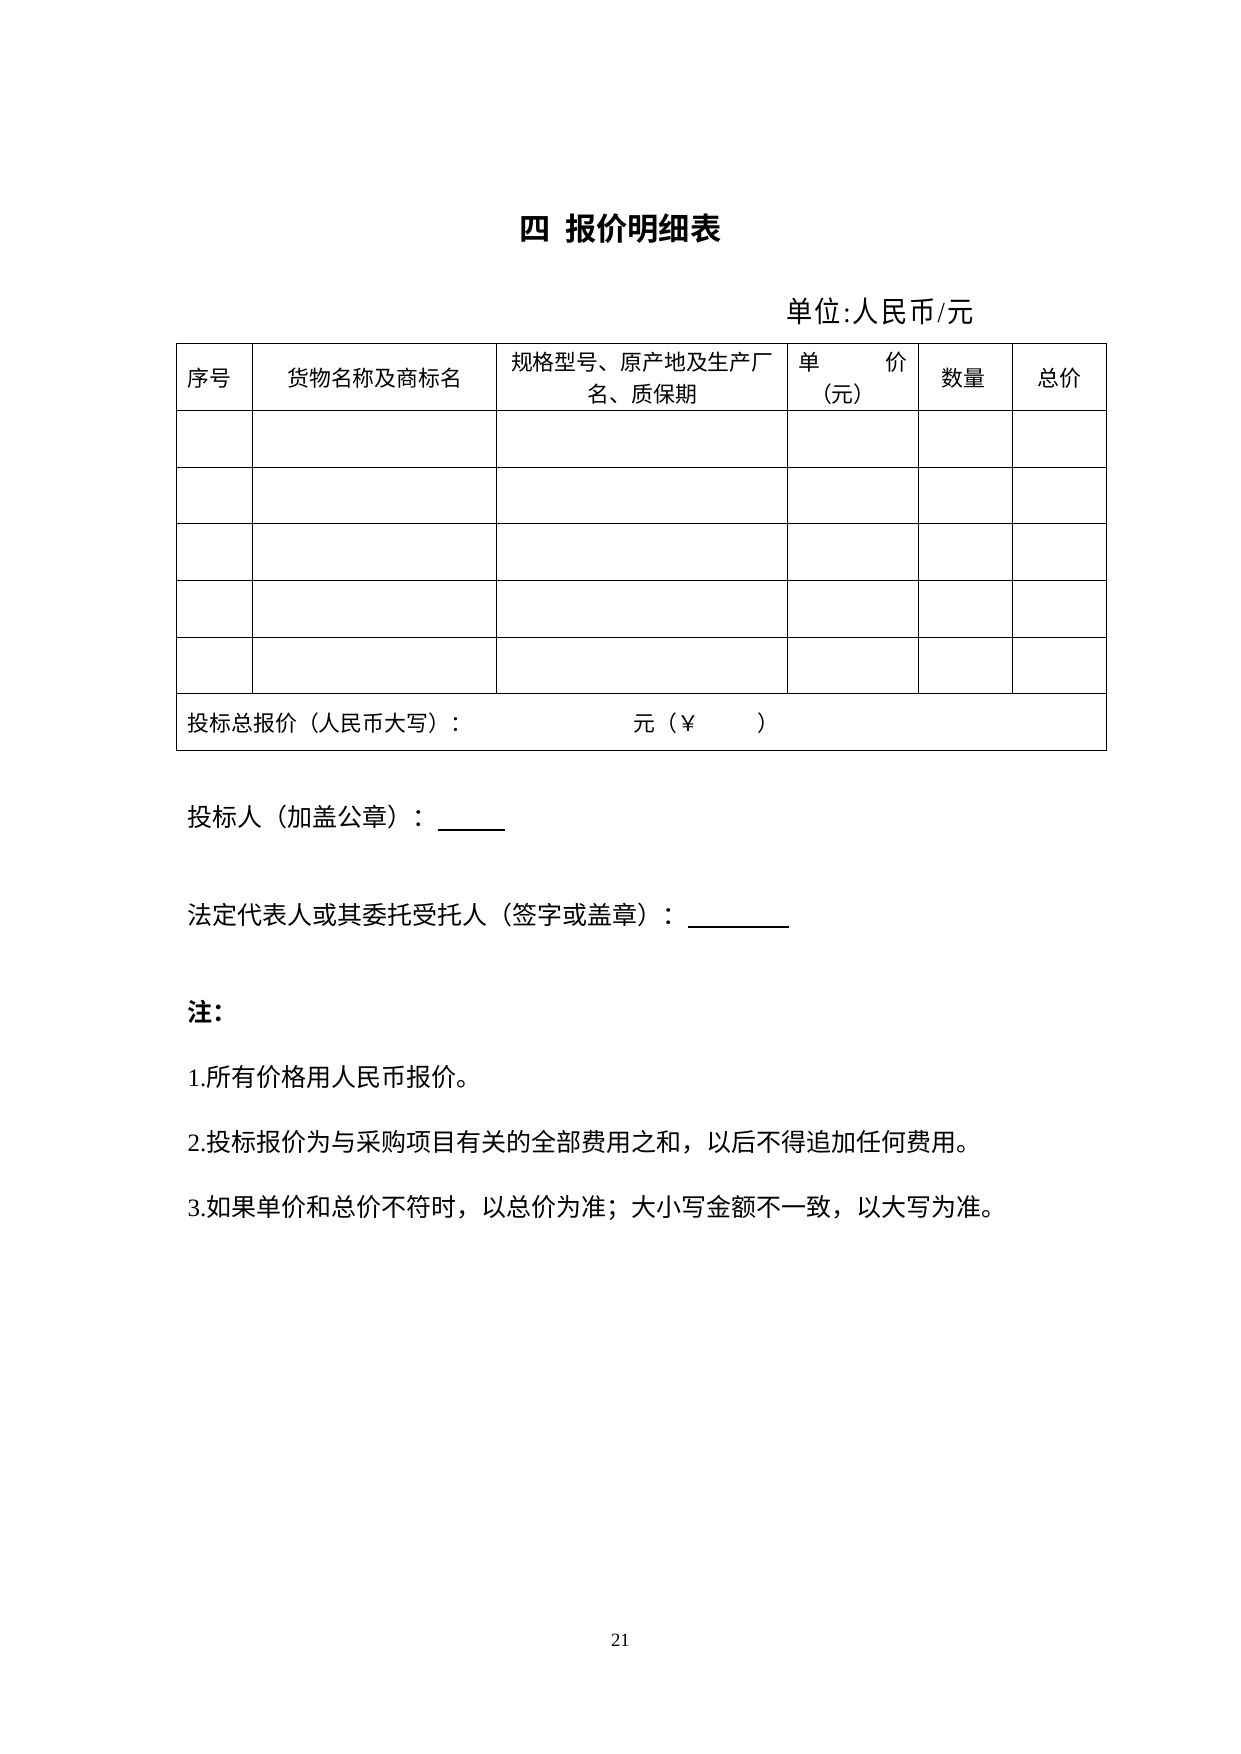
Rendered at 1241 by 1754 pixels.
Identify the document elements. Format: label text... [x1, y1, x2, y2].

table_cell [919, 581, 1012, 637]
table_cell [177, 411, 252, 467]
table_cell [788, 524, 918, 580]
table_cell [253, 638, 496, 693]
table_cell [1013, 581, 1106, 637]
table_header 数量 [919, 344, 1012, 410]
table_cell [788, 411, 918, 467]
table_cell [253, 581, 496, 637]
table_cell [497, 524, 787, 580]
table_cell [919, 468, 1012, 523]
table_cell [253, 411, 496, 467]
table_cell 投标总报价（人民币大写）： 元（￥ ） [177, 694, 1106, 750]
table_cell [919, 524, 1012, 580]
table_cell [919, 638, 1012, 693]
table_cell [1013, 411, 1106, 467]
table_header 序号 [177, 344, 252, 410]
text 四 报价明细表 [187, 194, 1053, 259]
text 单位:人民币/元 [187, 277, 1053, 342]
table_cell [253, 524, 496, 580]
table_cell [177, 581, 252, 637]
table_header 总价 [1013, 344, 1106, 410]
text 1.所有价格用人民币报价。 [187, 1043, 1053, 1108]
table_cell [177, 468, 252, 523]
table_cell [788, 468, 918, 523]
table_header 规格型号、原产地及生产厂名、质保期 [497, 344, 787, 410]
table_header 货物名称及商标名 [253, 344, 496, 410]
table_cell [177, 638, 252, 693]
text 2.投标报价为与采购项目有关的全部费用之和，以后不得追加任何费用。 [187, 1108, 1053, 1173]
table_cell [919, 411, 1012, 467]
text 法定代表人或其委托受托人（签字或盖章）： [187, 881, 1053, 946]
table_cell [497, 468, 787, 523]
table_header 单价（元） [788, 344, 918, 410]
table_cell [788, 581, 918, 637]
table_cell [497, 638, 787, 693]
table_cell [497, 581, 787, 637]
table_cell [1013, 638, 1106, 693]
text 投标人（加盖公章）： [187, 783, 1053, 848]
table_cell [1013, 468, 1106, 523]
table_cell [497, 411, 787, 467]
table_cell [788, 638, 918, 693]
table_cell [177, 524, 252, 580]
text 3.如果单价和总价不符时，以总价为准；大小写金额不一致，以大写为准。 [187, 1173, 1053, 1238]
table_cell [253, 468, 496, 523]
table_cell [1013, 524, 1106, 580]
text 注： [187, 978, 1053, 1043]
